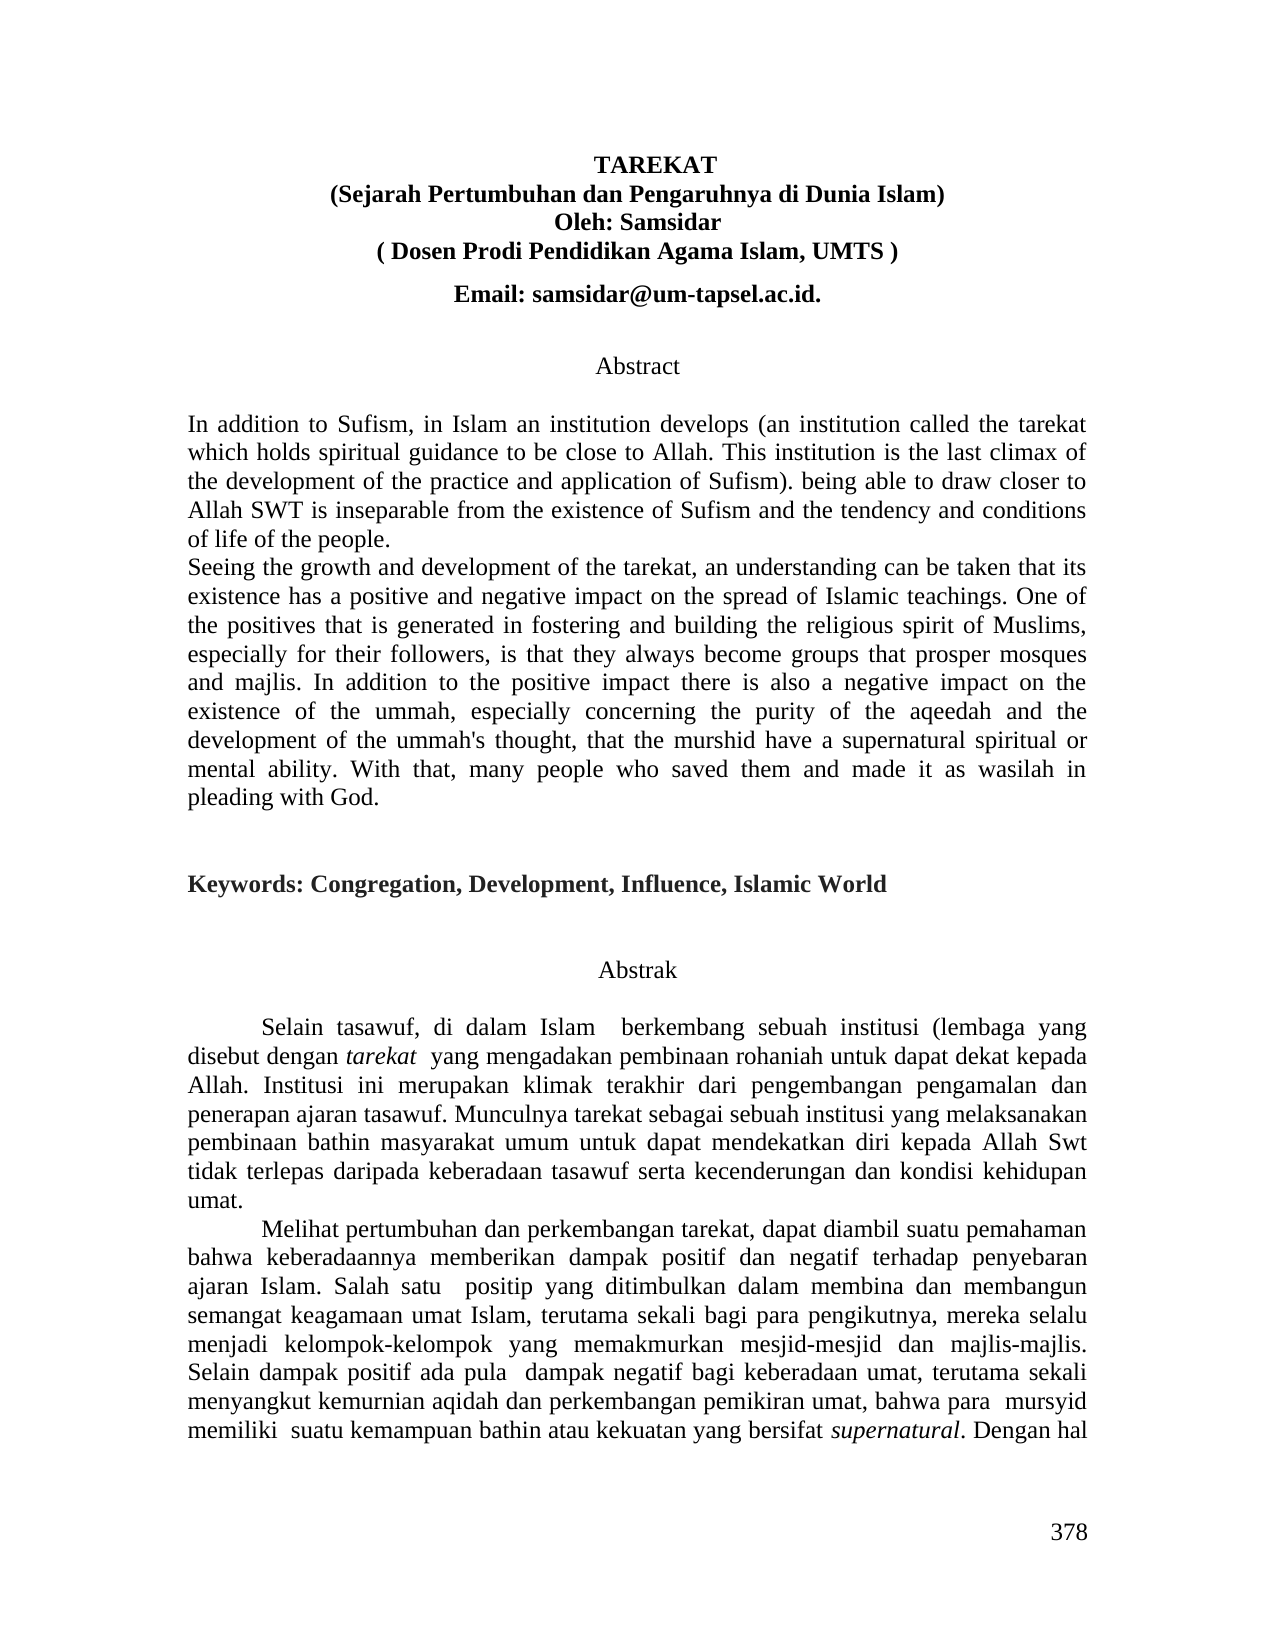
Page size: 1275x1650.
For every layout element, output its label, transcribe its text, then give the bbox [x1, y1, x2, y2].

text Selain tasawuf, di dalam Islam berkembang sebuah institusi (lembaga yang disebut dengan tarekat yang mengadakan pembinaan rohaniah untuk dapat dekat kepada Allah. Institusi ini merupakan klimak terakhir dari pengembangan pengamalan dan penerapan ajaran tasawuf. Munculnya tarekat sebagai sebuah institusi yang melaksanakan pembinaan bathin masyarakat umum untuk dapat mendekatkan diri kepada Allah Swt tidak terlepas daripada keberadaan tasawuf serta kecenderungan dan kondisi kehidupan umat. [187, 1012, 1088, 1214]
text Abstract [187, 351, 1088, 380]
text Seeing the growth and development of the tarekat, an understanding can be taken that its existence has a positive and negative impact on the spread of Islamic teachings. One of the positives that is generated in fostering and building the religious spirit of Muslims, especially for their followers, is that they always become groups that prosper mosques and majlis. In addition to the positive impact there is also a negative impact on the existence of the ummah, especially concerning the purity of the aqeedah and the development of the ummah's thought, that the murshid have a supernatural spiritual or mental ability. With that, many people who saved them and made it as wasilah in pleading with God. [187, 552, 1088, 811]
text Keywords: Congregation, Development, Influence, Islamic World [187, 840, 1088, 897]
text Abstrak [187, 955, 1088, 984]
text Oleh: Samsidar [187, 207, 1088, 236]
text Email: samsidar@um-tapsel.ac.id. [187, 279, 1088, 308]
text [187, 1214, 1088, 1444]
text (Sejarah Pertumbuhan dan Pengaruhnya di Dunia Islam) [187, 179, 1088, 207]
text In addition to Sufism, in Islam an institution develops (an institution called the tarekat which holds spiritual guidance to be close to Allah. This institution is the last climax of the development of the practice and application of Sufism). being able to draw closer to Allah SWT is inseparable from the existence of Sufism and the tendency and conditions of life of the people. [187, 409, 1088, 552]
text TAREKAT [187, 150, 1088, 179]
text ( Dosen Prodi Pendidikan Agama Islam, UMTS ) [187, 236, 1088, 265]
